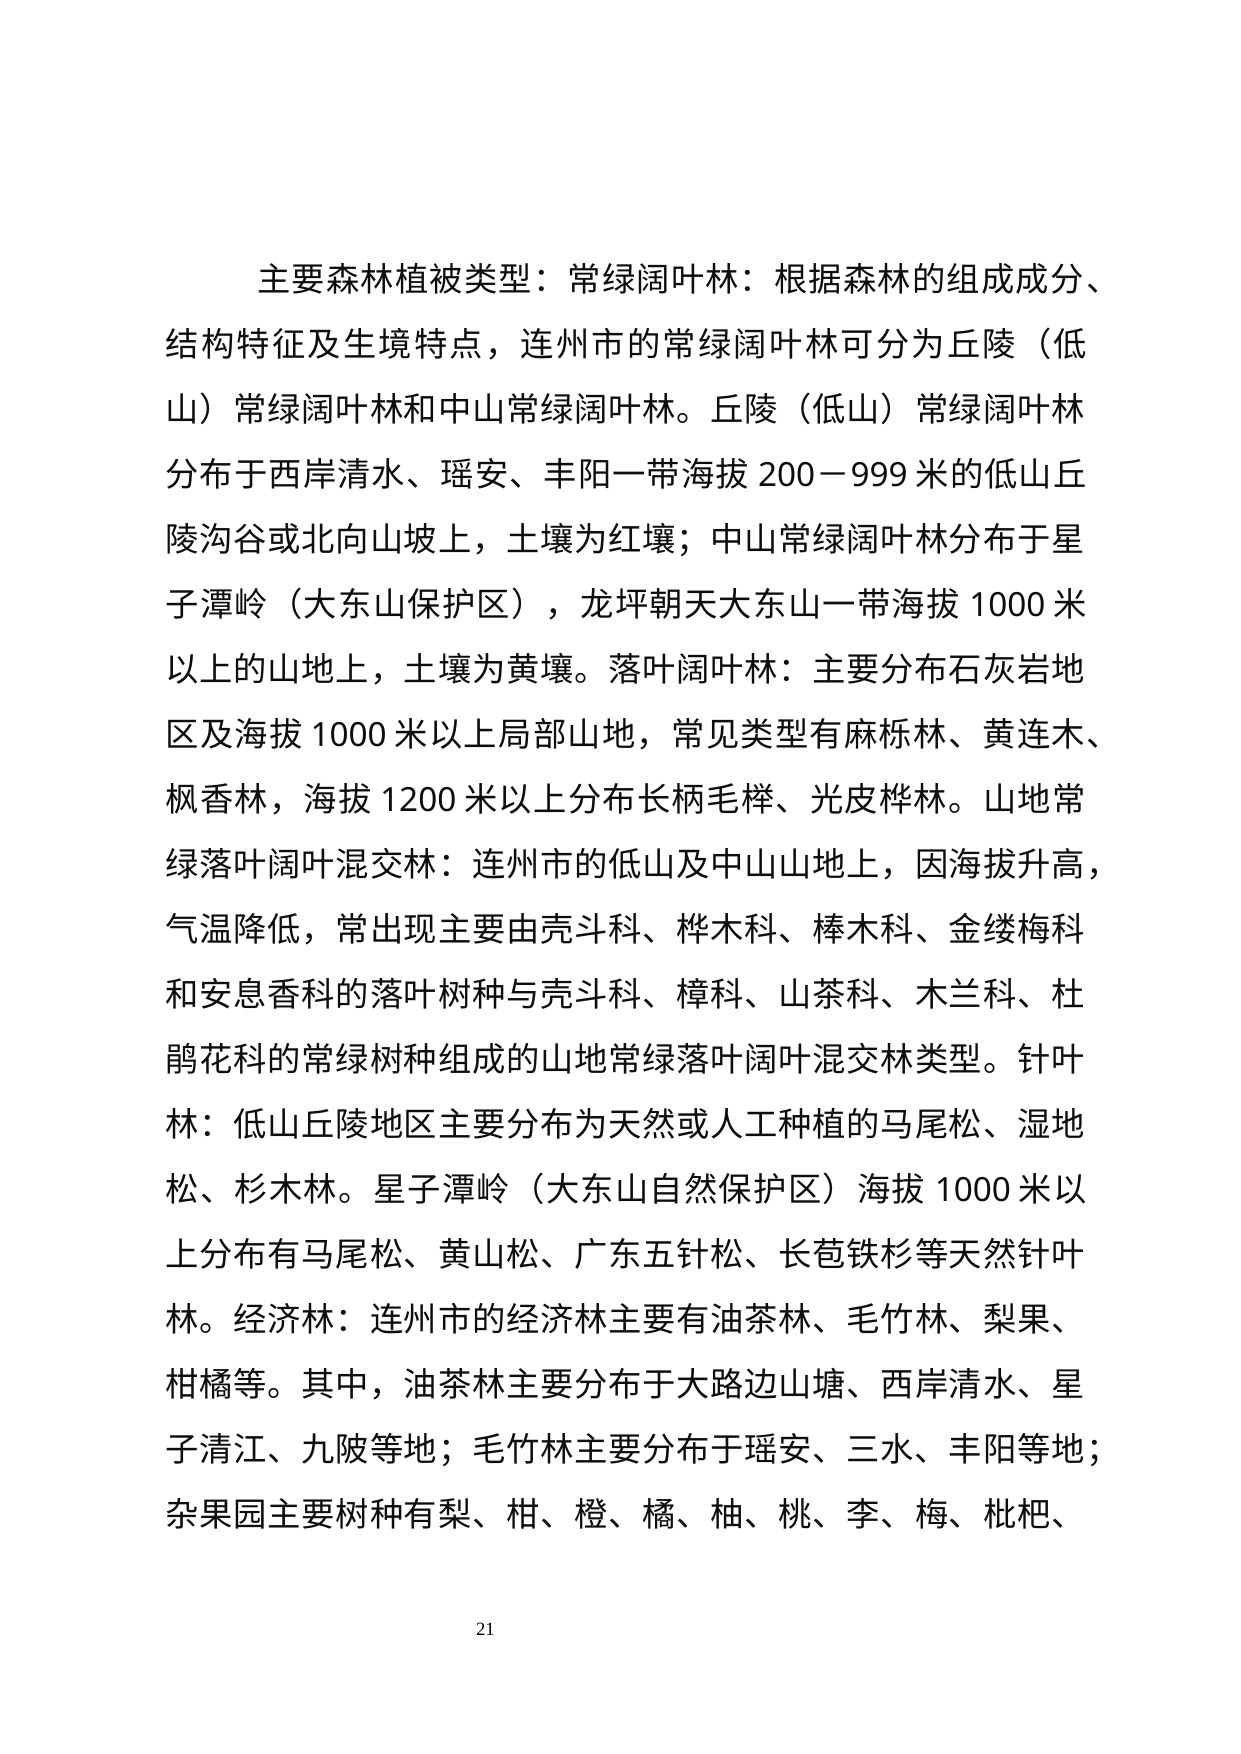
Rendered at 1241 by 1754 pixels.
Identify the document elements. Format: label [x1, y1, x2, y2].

text [165, 245, 1087, 1545]
